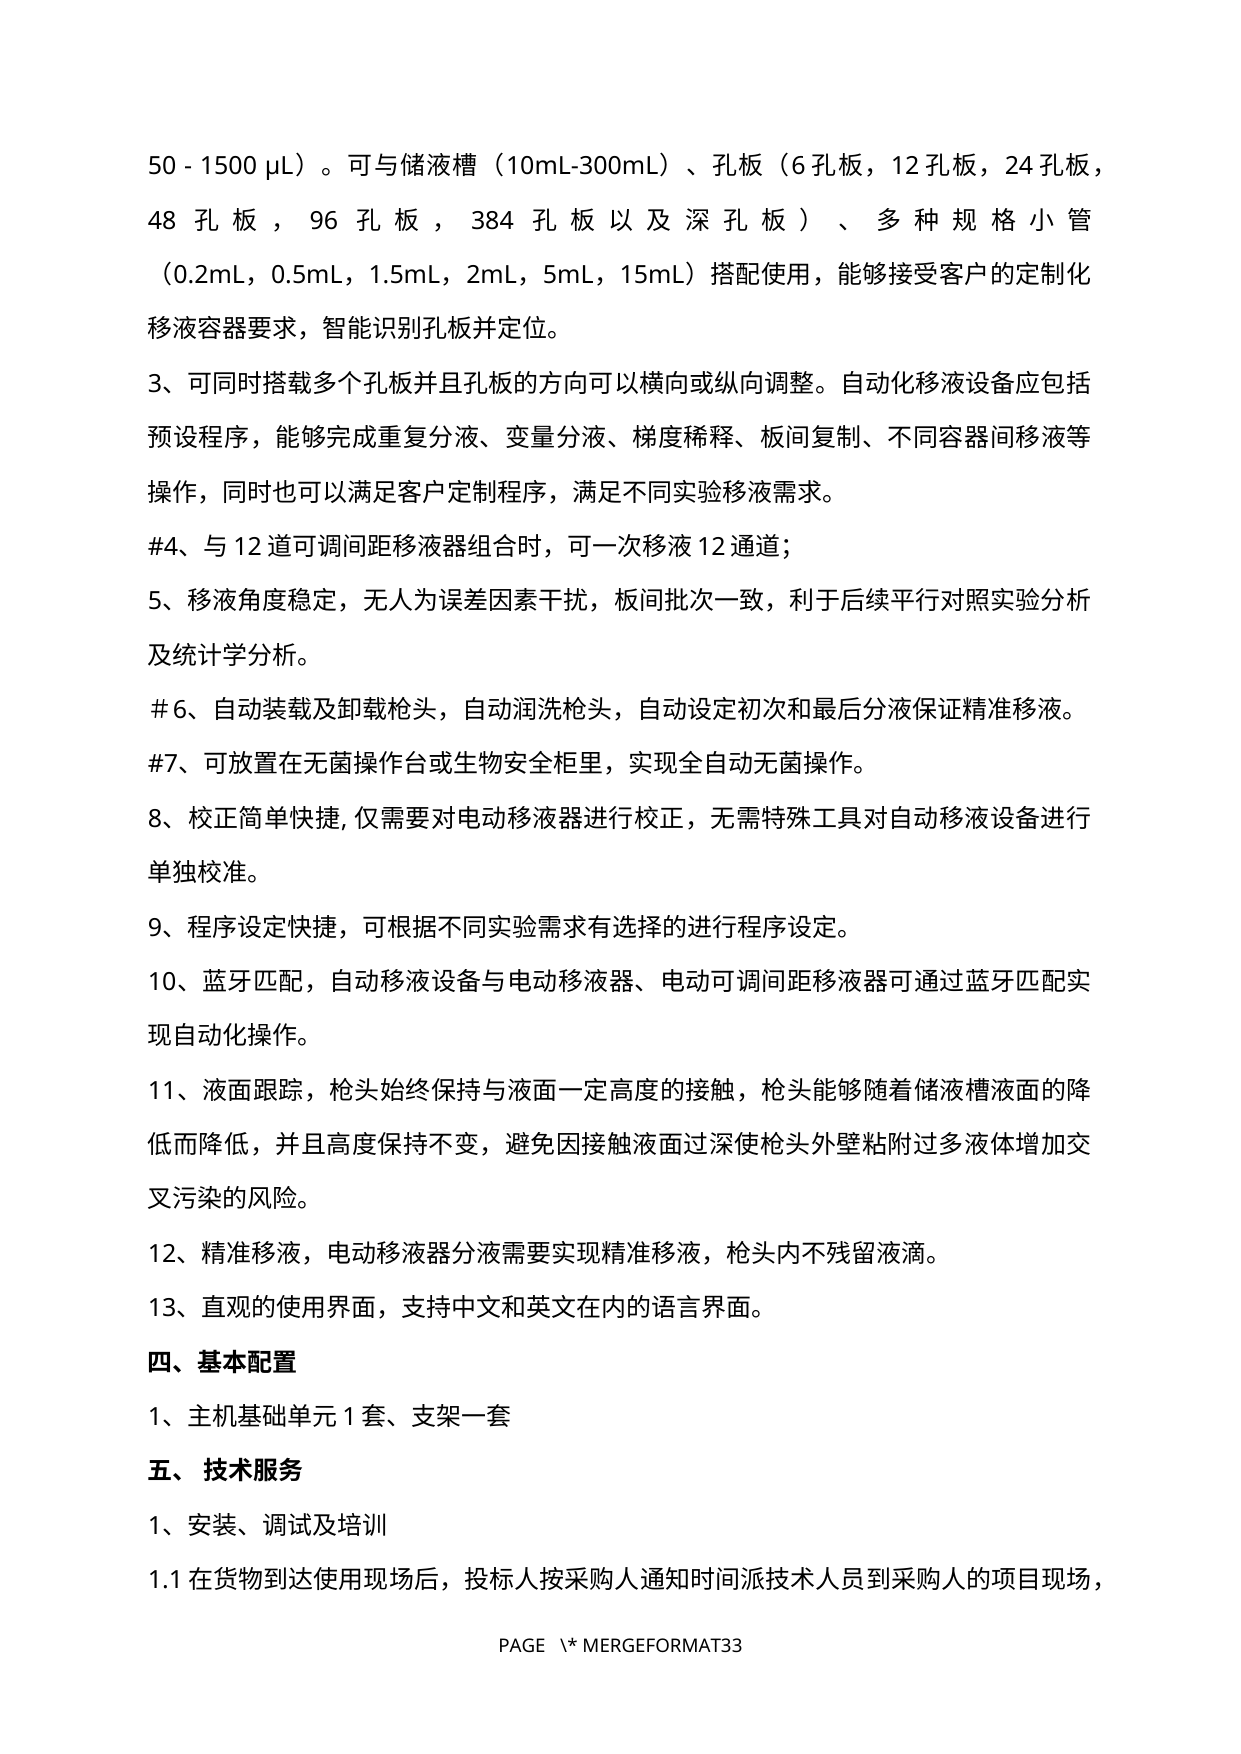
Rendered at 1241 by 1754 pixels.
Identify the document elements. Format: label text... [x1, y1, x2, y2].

text 1、安装、调试及培训 [148, 1505, 1092, 1541]
text #4、与12道可调间距移液器组合时，可一次移液12通道； [148, 526, 1092, 563]
text 10、蓝牙匹配，自动移液设备与电动移液器、电动可调间距移液器可通过蓝牙匹配实现自动化操作。 [148, 961, 1092, 1052]
text ＃6、自动装载及卸载枪头，自动润洗枪头，自动设定初次和最后分液保证精准移液。 [148, 689, 1092, 726]
text 四、基本配置 [148, 1342, 1092, 1378]
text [148, 1559, 1092, 1596]
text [148, 146, 1092, 345]
text #7、可放置在无菌操作台或生物安全柜里，实现全自动无菌操作。 [148, 744, 1092, 780]
text 1、主机基础单元1套、支架一套 [148, 1396, 1092, 1433]
text 5、移液角度稳定，无人为误差因素干扰，板间批次一致，利于后续平行对照实验分析及统计学分析。 [148, 581, 1092, 671]
text 五、 技术服务 [148, 1451, 1092, 1487]
text 11、液面跟踪，枪头始终保持与液面一定高度的接触，枪头能够随着储液槽液面的降低而降低，并且高度保持不变，避免因接触液面过深使枪头外壁粘附过多液体增加交叉污染的风险。 [148, 1070, 1092, 1215]
text 3、可同时搭载多个孔板并且孔板的方向可以横向或纵向调整。自动化移液设备应包括预设程序，能够完成重复分液、变量分液、梯度稀释、板间复制、不同容器间移液等操作，同时也可以满足客户定制程序，满足不同实验移液需求。 [148, 363, 1092, 508]
text 9、程序设定快捷，可根据不同实验需求有选择的进行程序设定。 [148, 907, 1092, 943]
text 13、直观的使用界面，支持中文和英文在内的语言界面。 [148, 1288, 1092, 1324]
text 12、精准移液，电动移液器分液需要实现精准移液，枪头内不残留液滴。 [148, 1233, 1092, 1269]
text 8、校正简单快捷, 仅需要对电动移液器进行校正，无需特殊工具对自动移液设备进行单独校准。 [148, 798, 1092, 889]
